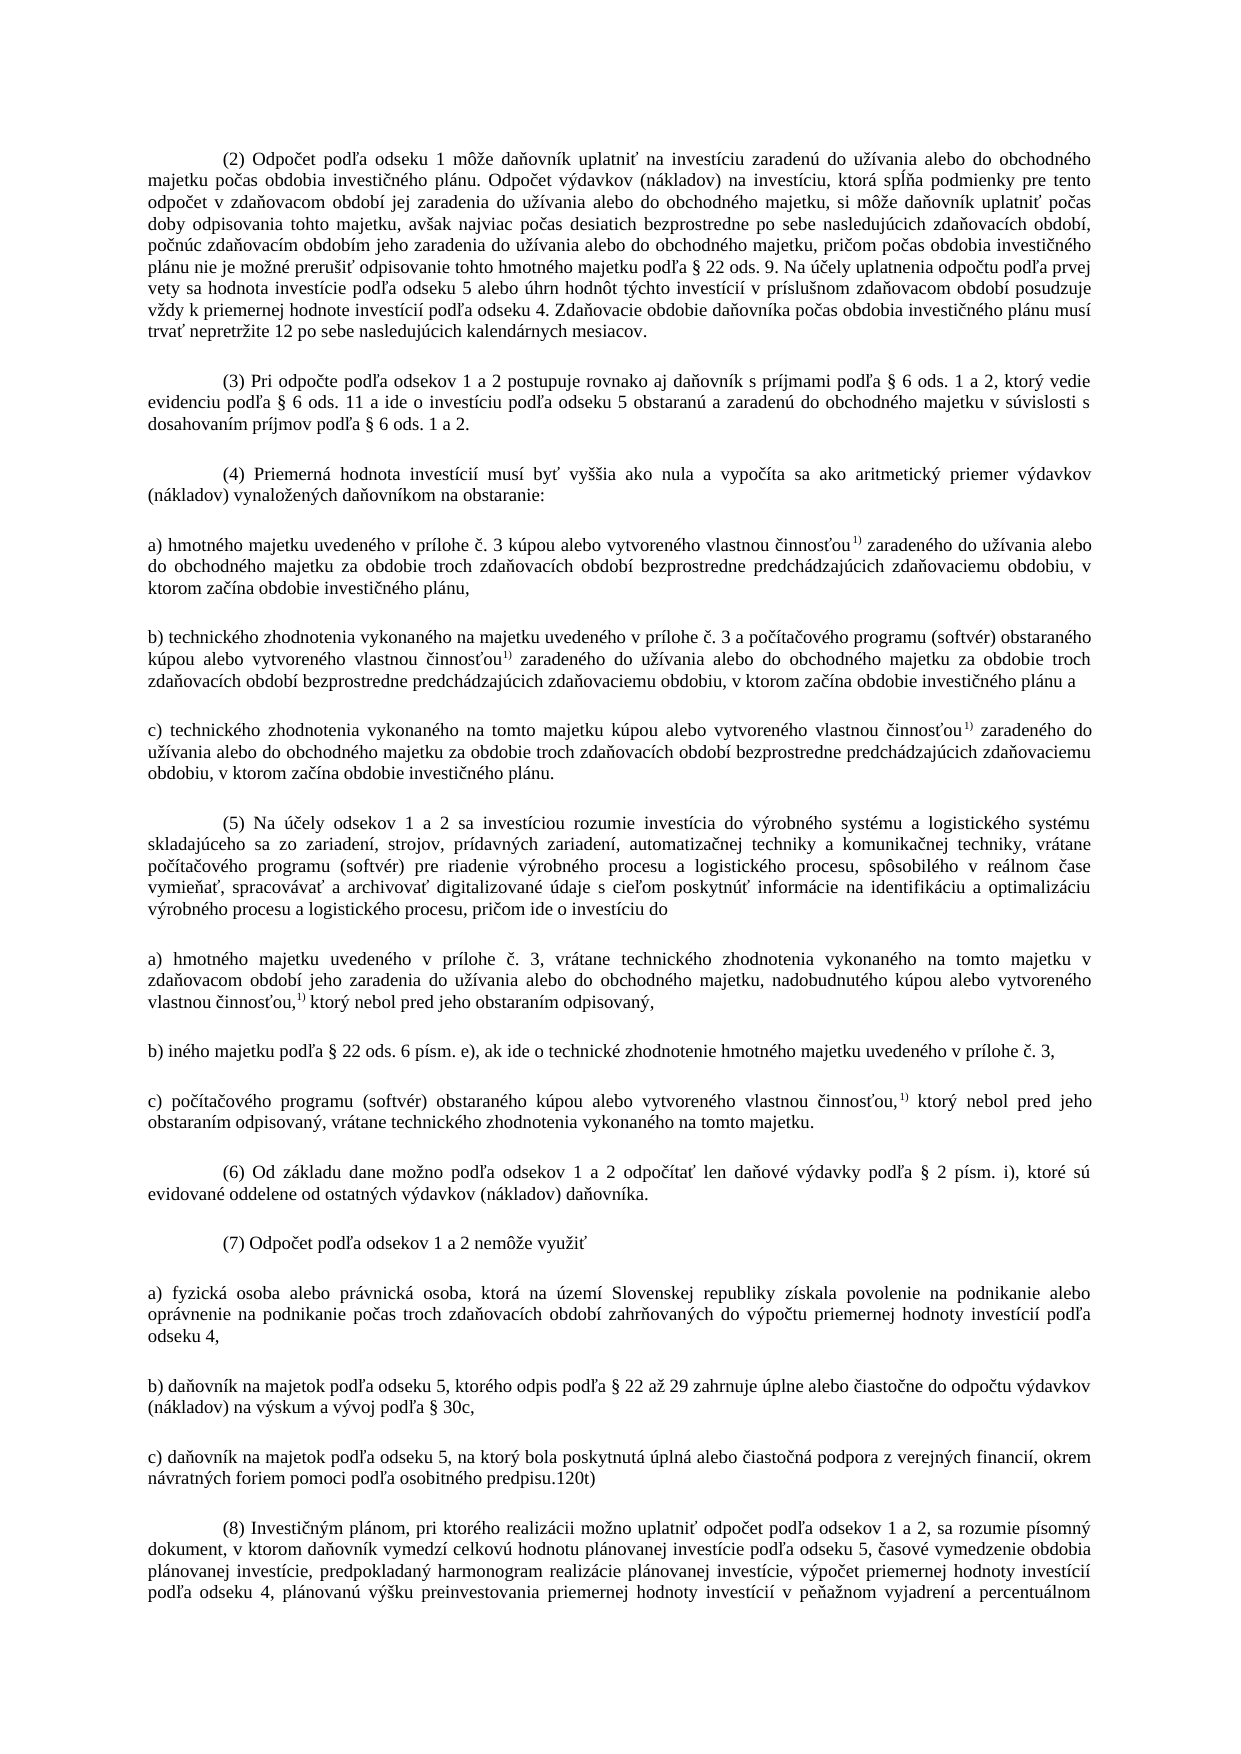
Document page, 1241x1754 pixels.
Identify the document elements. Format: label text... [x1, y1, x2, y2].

text (4) Priemerná hodnota investícií musí byť vyššia ako nula a vypočíta sa ako aritmetický priemer výdavkov (nákladov) vynaložených daňovníkom na obstaranie: [148, 462, 1092, 506]
text b) technického zhodnotenia vykonaného na majetku uvedeného v prílohe č. 3 a počítačového programu (softvér) obstaraného kúpou alebo vytvoreného vlastnou činnosťou1) zaradeného do užívania alebo do obchodného majetku za obdobie troch zdaňovacích období bezprostredne predchádzajúcich zdaňovaciemu obdobiu, v ktorom začína obdobie investičného plánu a [148, 626, 1092, 691]
text (5) Na účely odsekov 1 a 2 sa investíciou rozumie investícia do výrobného systému a logistického systému skladajúceho sa zo zariadení, strojov, prídavných zariadení, automatizačnej techniky a komunikačnej techniky, vrátane počítačového programu (softvér) pre riadenie výrobného procesu a logistického procesu, spôsobilého v reálnom čase vymieňať, spracovávať a archivovať digitalizované údaje s cieľom poskytnúť informácie na identifikáciu a optimalizáciu výrobného procesu a logistického procesu, pričom ide o investíciu do [148, 812, 1092, 919]
text a) hmotného majetku uvedeného v prílohe č. 3 kúpou alebo vytvoreného vlastnou činnosťou1) zaradeného do užívania alebo do obchodného majetku za obdobie troch zdaňovacích období bezprostredne predchádzajúcich zdaňovaciemu obdobiu, v ktorom začína obdobie investičného plánu, [148, 534, 1092, 598]
text (3) Pri odpočte podľa odsekov 1 a 2 postupuje rovnako aj daňovník s príjmami podľa § 6 ods. 1 a 2, ktorý vedie evidenciu podľa § 6 ods. 11 a ide o investíciu podľa odseku 5 obstaranú a zaradenú do obchodného majetku v súvislosti s dosahovaním príjmov podľa § 6 ods. 1 a 2. [148, 370, 1092, 434]
text b) daňovník na majetok podľa odseku 5, ktorého odpis podľa § 22 až 29 zahrnuje úplne alebo čiastočne do odpočtu výdavkov (nákladov) na výskum a vývoj podľa § 30c, [148, 1374, 1092, 1418]
text c) technického zhodnotenia vykonaného na tomto majetku kúpou alebo vytvoreného vlastnou činnosťou1) zaradeného do užívania alebo do obchodného majetku za obdobie troch zdaňovacích období bezprostredne predchádzajúcich zdaňovaciemu obdobiu, v ktorom začína obdobie investičného plánu. [148, 719, 1092, 784]
text c) počítačového programu (softvér) obstaraného kúpou alebo vytvoreného vlastnou činnosťou,1) ktorý nebol pred jeho obstaraním odpisovaný, vrátane technického zhodnotenia vykonaného na tomto majetku. [148, 1090, 1092, 1133]
text (7) Odpočet podľa odsekov 1 a 2 nemôže využiť [148, 1232, 1092, 1254]
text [148, 1517, 1092, 1603]
text a) hmotného majetku uvedeného v prílohe č. 3, vrátane technického zhodnotenia vykonaného na tomto majetku v zdaňovacom období jeho zaradenia do užívania alebo do obchodného majetku, nadobudnutého kúpou alebo vytvoreného vlastnou činnosťou,1) ktorý nebol pred jeho obstaraním odpisovaný, [148, 948, 1092, 1012]
text c) daňovník na majetok podľa odseku 5, na ktorý bola poskytnutá úplná alebo čiastočná podpora z verejných financií, okrem návratných foriem pomoci podľa osobitného predpisu.120t) [148, 1446, 1092, 1489]
text (2) Odpočet podľa odseku 1 môže daňovník uplatniť na investíciu zaradenú do užívania alebo do obchodného majetku počas obdobia investičného plánu. Odpočet výdavkov (nákladov) na investíciu, ktorá spĺňa podmienky pre tento odpočet v zdaňovacom období jej zaradenia do užívania alebo do obchodného majetku, si môže daňovník uplatniť počas doby odpisovania tohto majetku, avšak najviac počas desiatich bezprostredne po sebe nasledujúcich zdaňovacích období, počnúc zdaňovacím obdobím jeho zaradenia do užívania alebo do obchodného majetku, pričom počas obdobia investičného plánu nie je možné prerušiť odpisovanie tohto hmotného majetku podľa § 22 ods. 9. Na účely uplatnenia odpočtu podľa prvej vety sa hodnota investície podľa odseku 5 alebo úhrn hodnôt týchto investícií v príslušnom zdaňovacom období posudzuje vždy k priemernej hodnote investícií podľa odseku 4. Zdaňovacie obdobie daňovníka počas obdobia investičného plánu musí trvať nepretržite 12 po sebe nasledujúcich kalendárnych mesiacov. [148, 148, 1092, 342]
text b) iného majetku podľa § 22 ods. 6 písm. e), ak ide o technické zhodnotenie hmotného majetku uvedeného v prílohe č. 3, [148, 1040, 1092, 1062]
text a) fyzická osoba alebo právnická osoba, ktorá na území Slovenskej republiky získala povolenie na podnikanie alebo oprávnenie na podnikanie počas troch zdaňovacích období zahrňovaných do výpočtu priemernej hodnoty investícií podľa odseku 4, [148, 1282, 1092, 1346]
text (6) Od základu dane možno podľa odsekov 1 a 2 odpočítať len daňové výdavky podľa § 2 písm. i), ktoré sú evidované oddelene od ostatných výdavkov (nákladov) daňovníka. [148, 1161, 1092, 1204]
